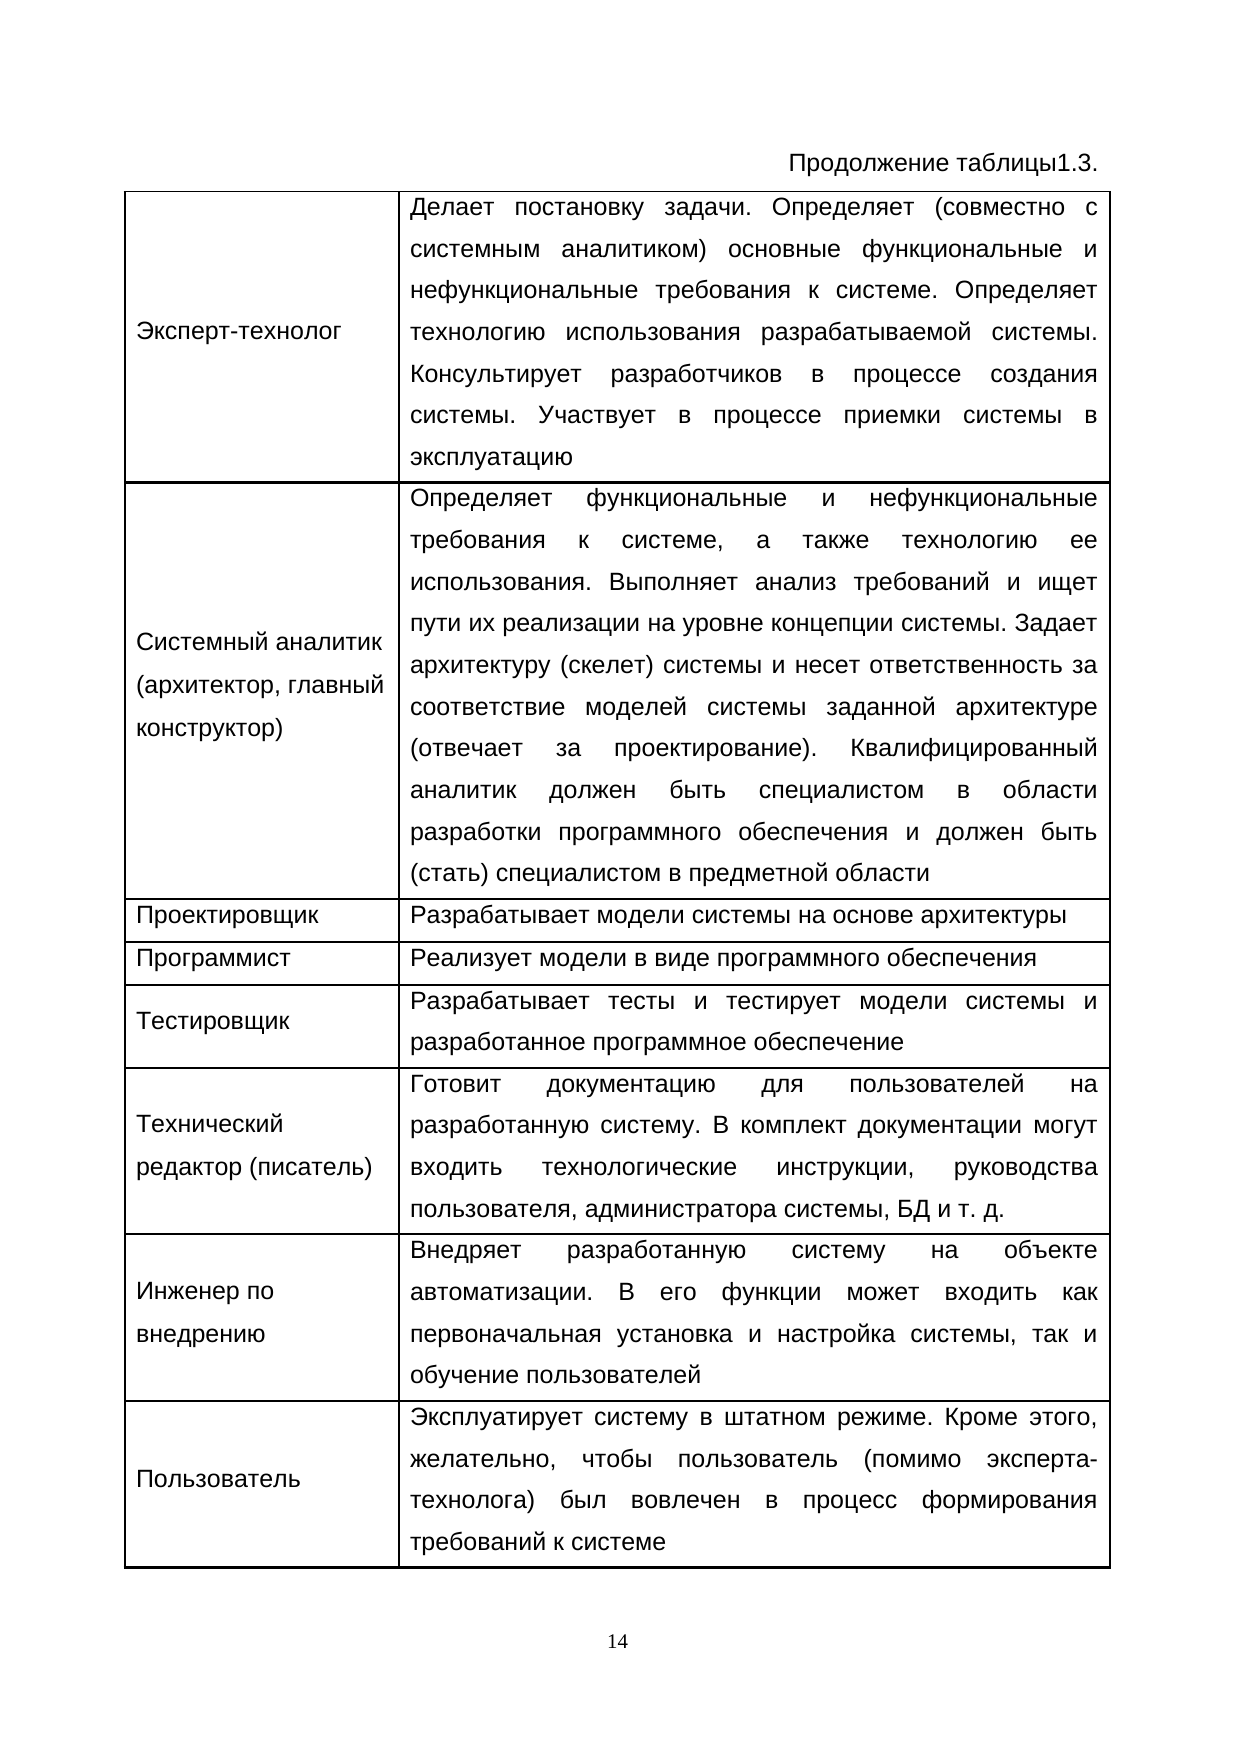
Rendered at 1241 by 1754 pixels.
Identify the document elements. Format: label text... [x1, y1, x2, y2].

table_cell Системный аналитик (архитектор, главный конструктор) [126, 484, 398, 898]
table_cell Эксплуатирует систему в штатном режиме. Кроме этого, желательно, чтобы пользователь (помимо эксперта-технолога) был вовлечен в процесс формирования требований к системе [400, 1402, 1109, 1566]
table_cell Проектировщик [126, 900, 398, 941]
table_cell Реализует модели в виде программного обеспечения [400, 943, 1109, 983]
table_cell Разрабатывает модели системы на основе архитектуры [400, 900, 1109, 941]
table_cell Инженер по внедрению [126, 1235, 398, 1400]
table_cell Технический редактор (писатель) [126, 1069, 398, 1233]
table_cell Программист [126, 943, 398, 983]
table_header Делает постановку задачи. Определяет (совместно с системным аналитиком) основные функциональные и нефункциональные требования к системе. Определяет технологию использования разрабатываемой системы. Консультирует разработчиков в процессе создания системы. Участвует в процессе приемки системы в эксплуатацию [400, 192, 1109, 481]
table_cell Пользователь [126, 1402, 398, 1566]
table_cell Определяет функциональные и нефункциональные требования к системе, а также технологию ее использования. Выполняет анализ требований и ищет пути их реализации на уровне концепции системы. Задает архитектуру (скелет) системы и несет ответственность за соответствие моделей системы заданной архитектуре (отвечает за проектирование). Квалифицированный аналитик должен быть специалистом в области разработки программного обеспечения и должен быть (стать) специалистом в предметной области [400, 484, 1109, 898]
table_cell Разрабатывает тесты и тестирует модели системы и разработанное программное обеспечение [400, 986, 1109, 1067]
table_header Эксперт-технолог [126, 192, 398, 481]
table_cell Готовит документацию для пользователей на разработанную систему. В комплект документации могут входить технологические инструкции, руководства пользователя, администратора системы, БД и т. д. [400, 1069, 1109, 1233]
table_cell Внедряет разработанную систему на объекте автоматизации. В его функции может входить как первоначальная установка и настройка системы, так и обучение пользователей [400, 1235, 1109, 1400]
text Продолжение таблицы1.3. [136, 148, 1098, 176]
table_cell Тестировщик [126, 986, 398, 1067]
